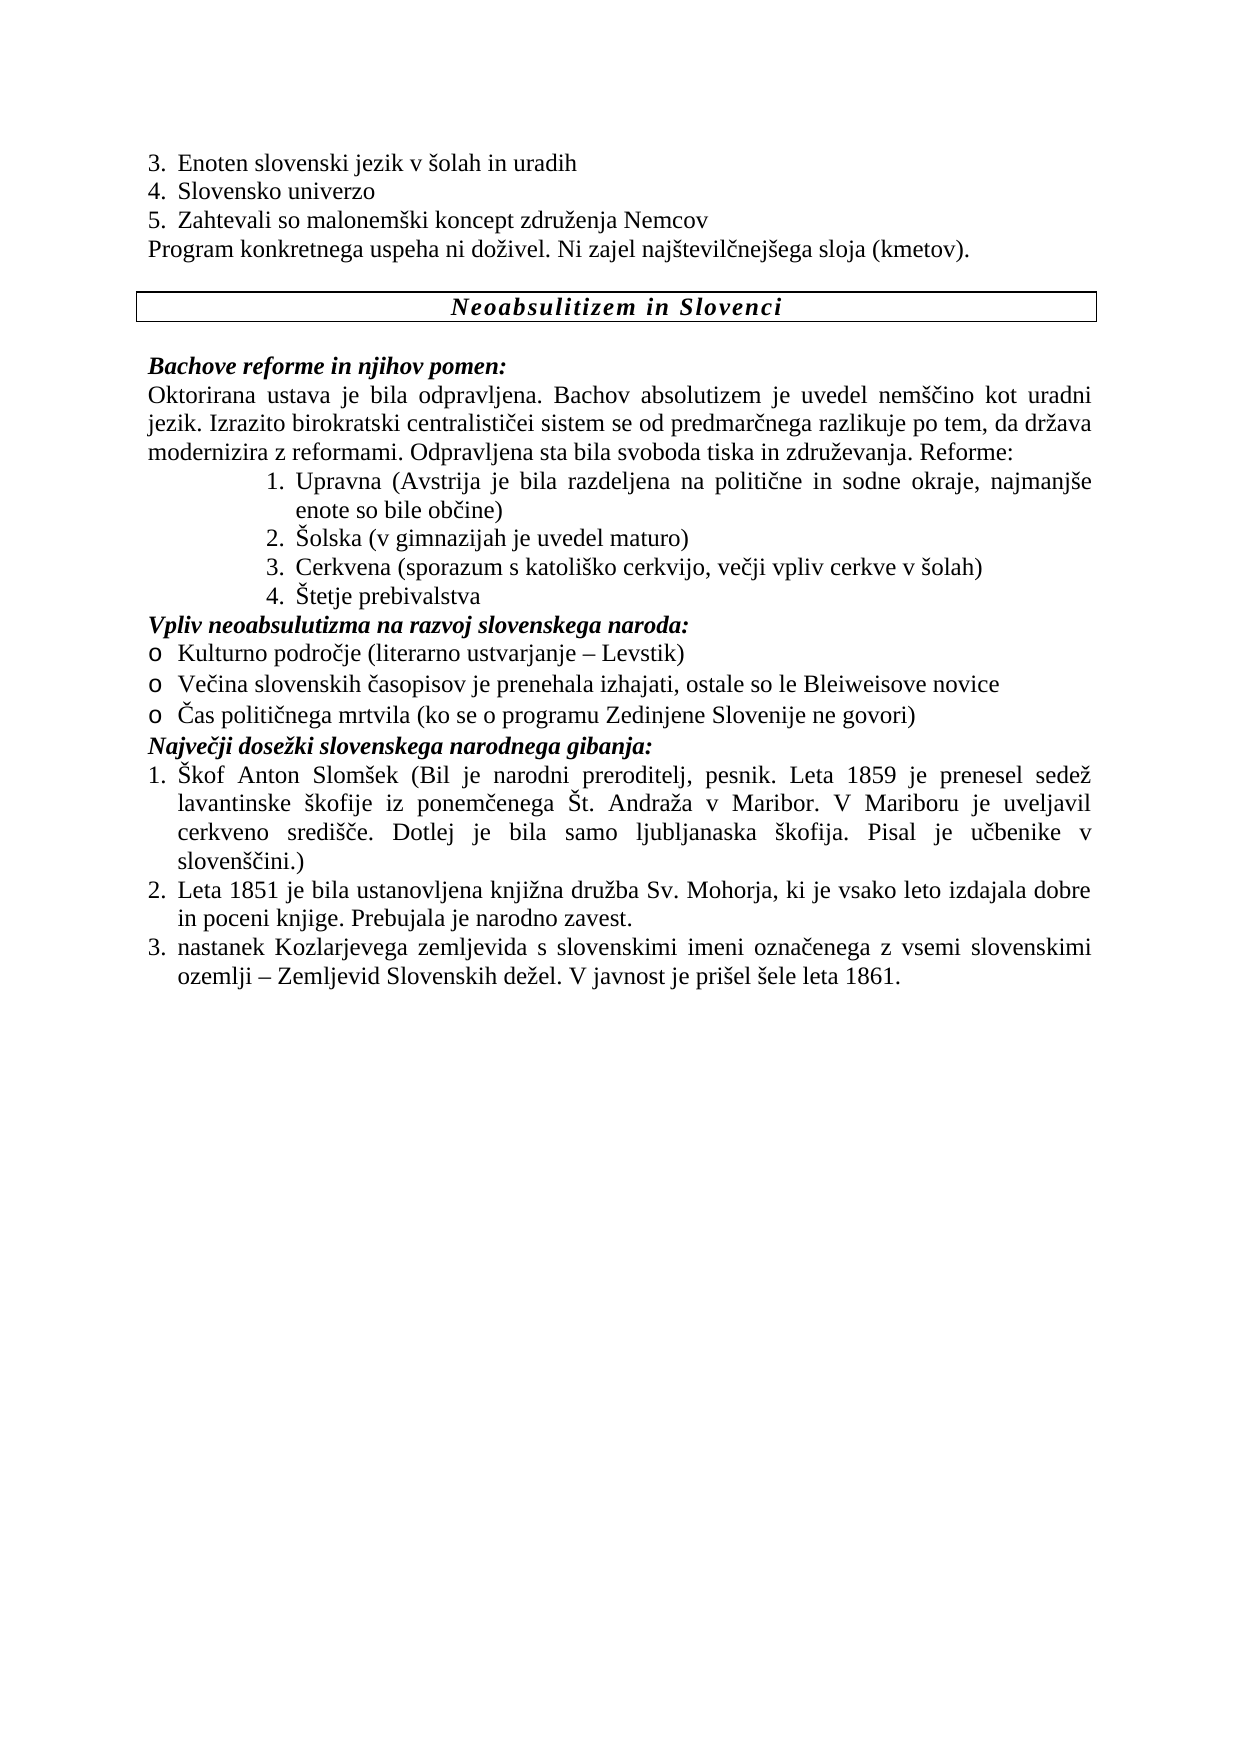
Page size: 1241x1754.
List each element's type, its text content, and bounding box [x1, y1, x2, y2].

list Zahtevali so malonemški koncept združenja Nemcov [148, 205, 1093, 234]
list Kulturno področje (literarno ustvarjanje – Levstik) [148, 638, 1093, 669]
list Cerkvena (sporazum s katoliško cerkvijo, večji vpliv cerkve v šolah) [266, 552, 1093, 581]
list Šolska (v gimnazijah je uvedel maturo) [266, 523, 1093, 552]
list Škof Anton Slomšek (Bil je narodni preroditelj, pesnik. Leta 1859 je prenesel sedež lavantinske škofije iz ponemčenega Št. Andraža v Maribor. V Mariboru je uveljavil cerkveno središče. Dotlej je bila samo ljubljanaska škofija. Pisal je učbenike v slovenščini.) [148, 760, 1093, 875]
list Upravna (Avstrija je bila razdeljena na politične in sodne okraje, najmanjše enote so bile občine) [266, 466, 1093, 523]
text Bachove reforme in njihov pomen: [148, 351, 1093, 380]
list Večina slovenskih časopisov je prenehala izhajati, ostale so le Bleiweisove novice [148, 669, 1093, 700]
text Program konkretnega uspeha ni doživel. Ni zajel najštevilčnejšega sloja (kmetov). [148, 234, 1093, 263]
text Vpliv neoabsulutizma na razvoj slovenskega naroda: [148, 610, 1093, 638]
text Oktorirana ustava je bila odpravljena. Bachov absolutizem je uvedel nemščino kot uradni jezik. Izrazito birokratski centralističei sistem se od predmarčnega razlikuje po tem, da država modernizira z reformami. Odpravljena sta bila svoboda tiska in združevanja. Reforme: [148, 380, 1093, 466]
list Enoten slovenski jezik v šolah in uradih [148, 148, 1093, 176]
list nastanek Kozlarjevega zemljevida s slovenskimi imeni označenega z vsemi slovenskimi ozemlji – Zemljevid Slovenskih dežel. V javnost je prišel šele leta 1861. [148, 932, 1093, 990]
list Čas političnega mrtvila (ko se o programu Zedinjene Slovenije ne govori) [148, 700, 1093, 731]
list Leta 1851 je bila ustanovljena knjižna družba Sv. Mohorja, ki je vsako leto izdajala dobre in poceni knjige. Prebujala je narodno zavest. [148, 875, 1093, 932]
text Največji dosežki slovenskega narodnega gibanja: [148, 731, 1093, 760]
list Štetje prebivalstva [266, 581, 1093, 610]
table_header Neoabsulitizem in Slovenci [137, 293, 1096, 321]
list Slovensko univerzo [148, 176, 1093, 205]
